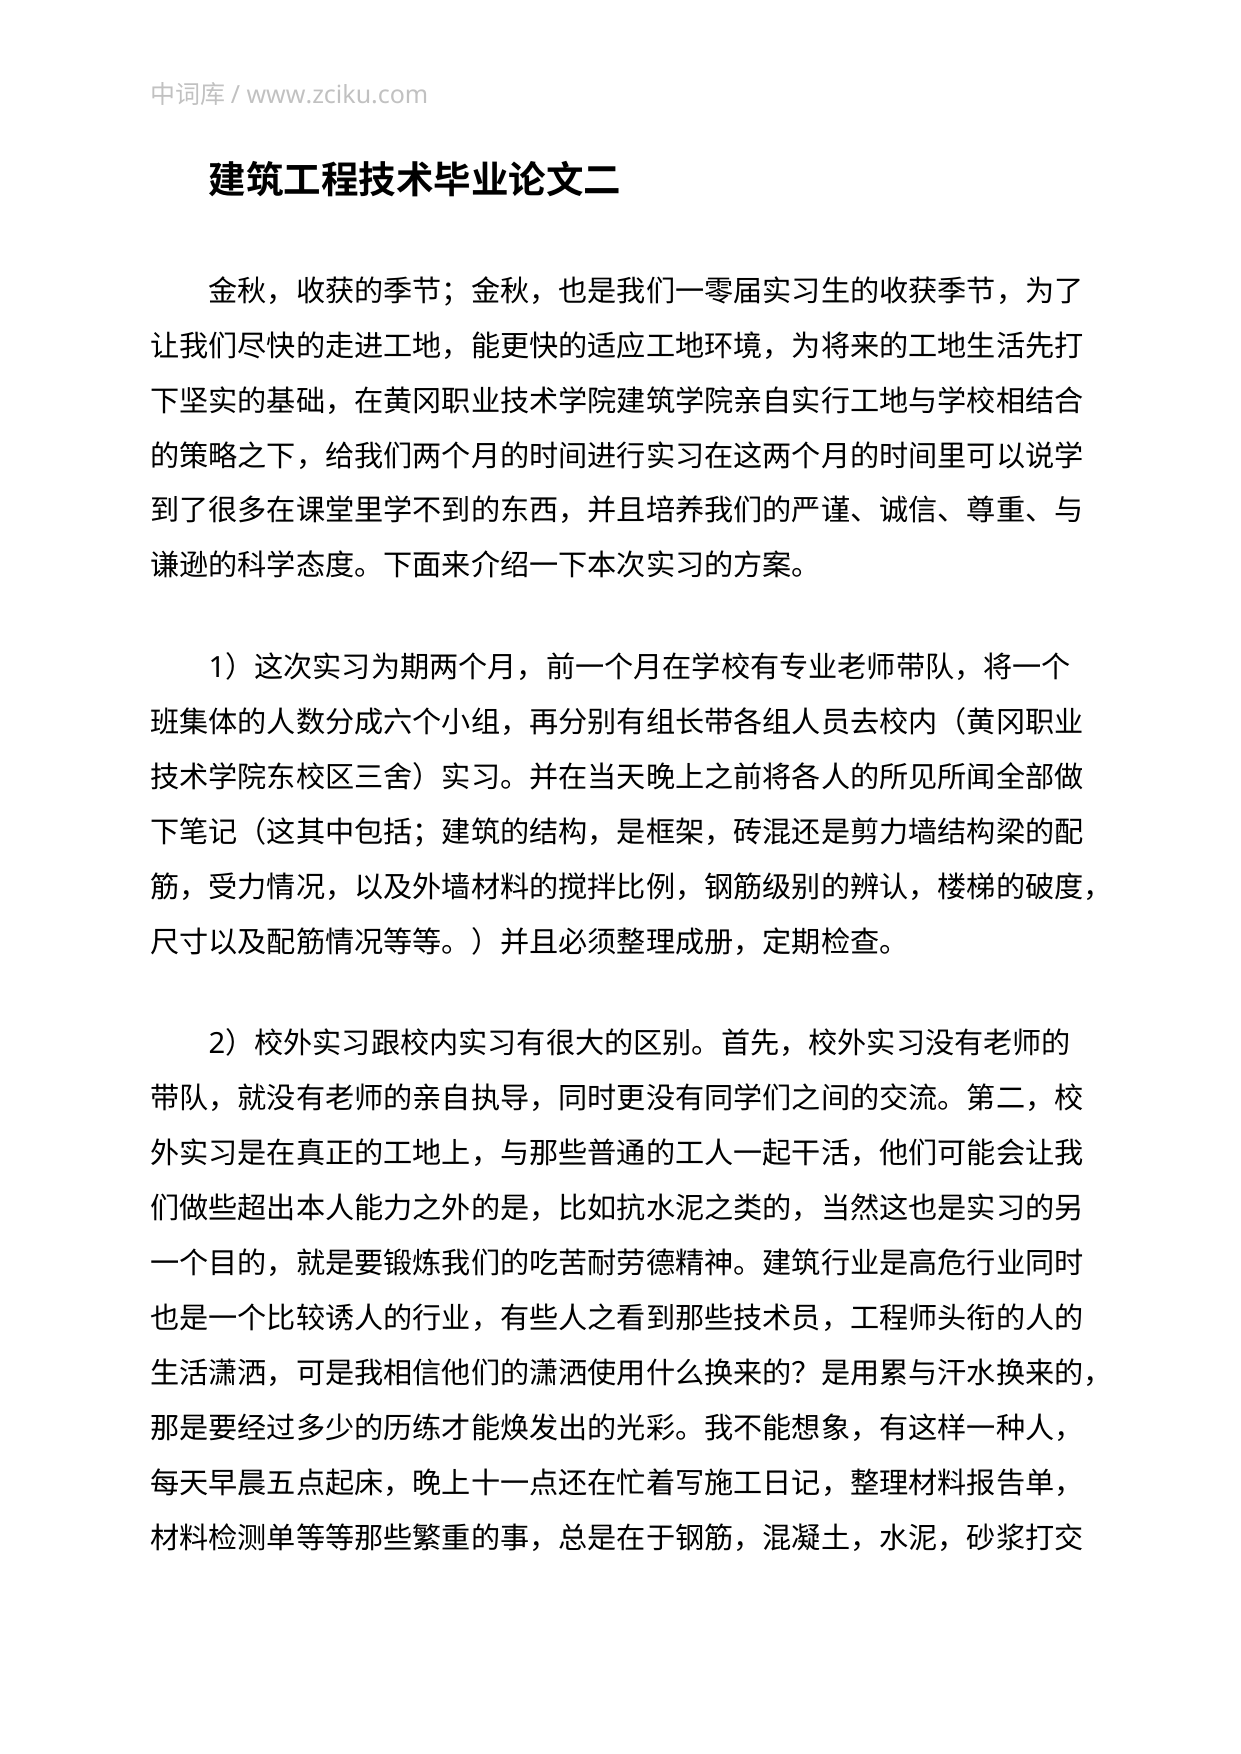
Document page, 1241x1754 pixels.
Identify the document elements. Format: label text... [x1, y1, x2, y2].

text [150, 1020, 1090, 1556]
text 建筑工程技术毕业论文二 [150, 150, 1090, 204]
text 金秋，收获的季节；金秋，也是我们一零届实习生的收获季节，为了让我们尽快的走进工地，能更快的适应工地环境，为将来的工地生活先打下坚实的基础，在黄冈职业技术学院建筑学院亲自实行工地与学校相结合的策略之下，给我们两个月的时间进行实习在这两个月的时间里可以说学到了很多在课堂里学不到的东西，并且培养我们的严谨、诚信、尊重、与谦逊的科学态度。下面来介绍一下本次实习的方案。 [150, 267, 1090, 584]
text 1）这次实习为期两个月，前一个月在学校有专业老师带队，将一个班集体的人数分成六个小组，再分别有组长带各组人员去校内（黄冈职业技术学院东校区三舍）实习。并在当天晚上之前将各人的所见所闻全部做下笔记（这其中包括；建筑的结构，是框架，砖混还是剪力墙结构梁的配筋，受力情况，以及外墙材料的搅拌比例，钢筋级别的辨认，楼梯的破度，尺寸以及配筋情况等等。）并且必须整理成册，定期检查。 [150, 644, 1090, 961]
